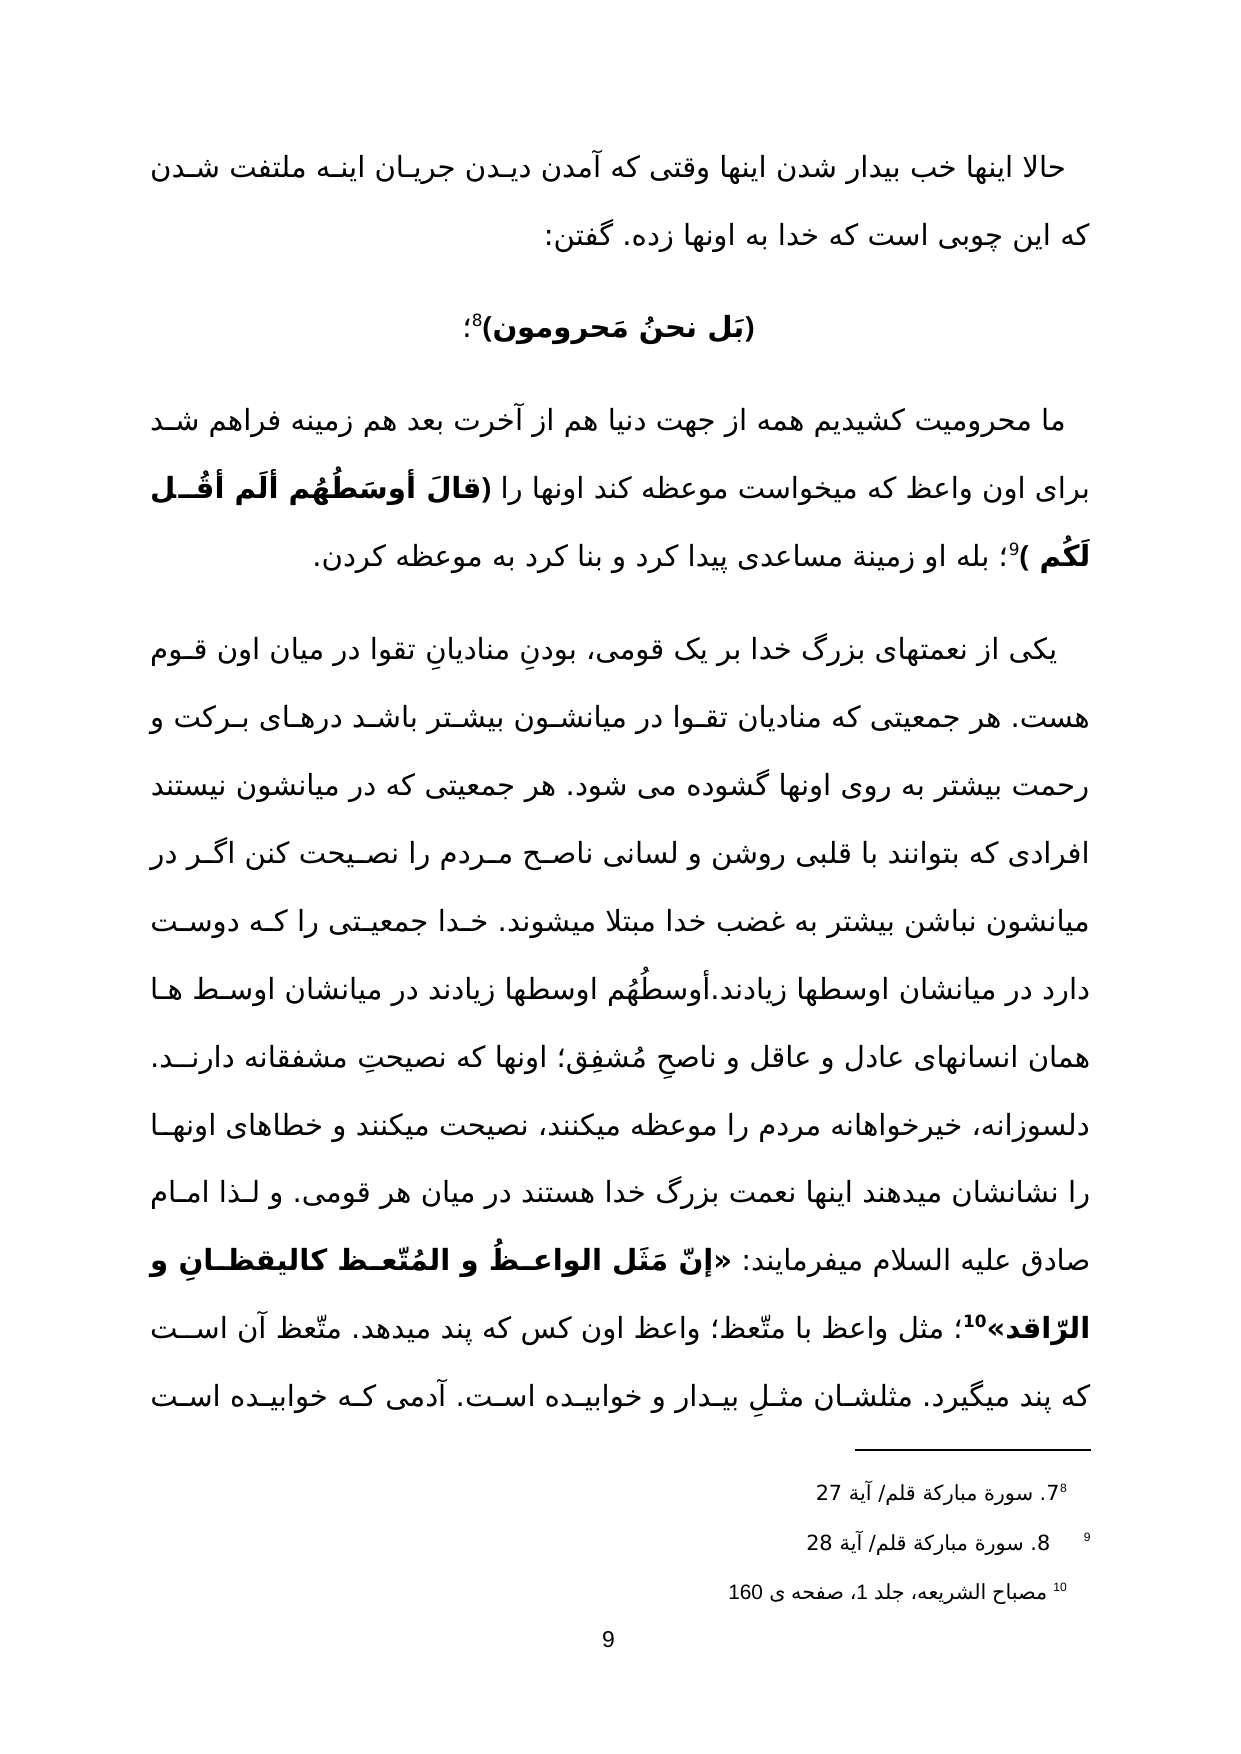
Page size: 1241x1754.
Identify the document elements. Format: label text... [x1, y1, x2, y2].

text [150, 632, 1090, 1413]
text ما محرومیت کشیدیم همه از جهت دنیا هم از آخرت بعد هم زمینه فراهم شد برای اون واعظ که میخواست موعظه کند اونها را ﴿قالَ أوسَطُهُم ألَم أقُل لَکُم ﴾؛ بله او زمینة مساعدی پیدا کرد و بنا کرد به موعظه کردن. [150, 404, 1090, 573]
text ﴿بَل نحنُ مَحرومون﴾؛ [150, 311, 1090, 345]
text حالا اینها خب بیدار شدن اینها وقتی که آمدن دیدن جریان اینه ملتفت شدن که این چوبی است که خدا به اونها زده. گفتن: [150, 150, 1090, 252]
